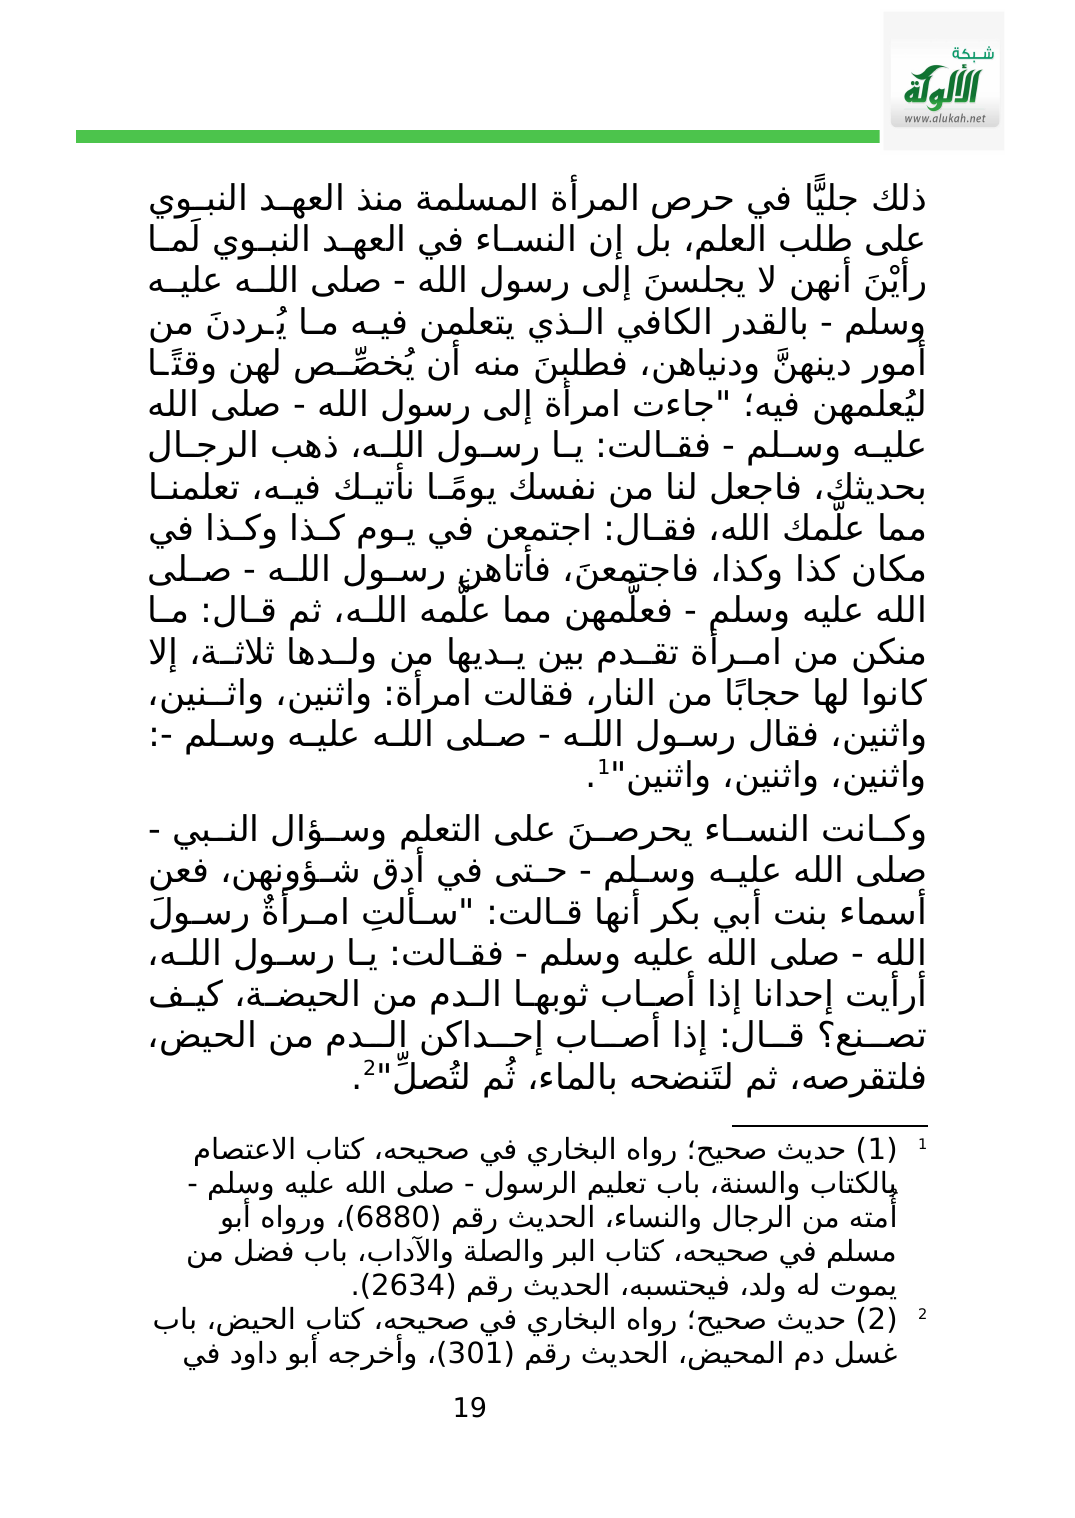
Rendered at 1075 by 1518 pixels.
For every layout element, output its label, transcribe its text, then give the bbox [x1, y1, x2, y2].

text وكانت النساء يحرصنَ على التعلم وسؤال النبي - صلى الله عليه وسلم - حتى في أدق شؤونهن، فعن أسماء بنت أبي بكر أنها قالت: "سألتِ امرأةٌ رسولَ الله - صلى الله عليه وسلم - فقالت: يا رسول الله، أرأيت إحدانا إذا أصاب ثوبها الدم من الحيضة، كيف تصنع؟ قال: إذا أصاب إحداكن الدم من الحيض، فلتقرصه، ثم لتَنضحه بالماء، ثُم لتُصلِّ". [148, 809, 927, 1097]
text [148, 177, 927, 796]
